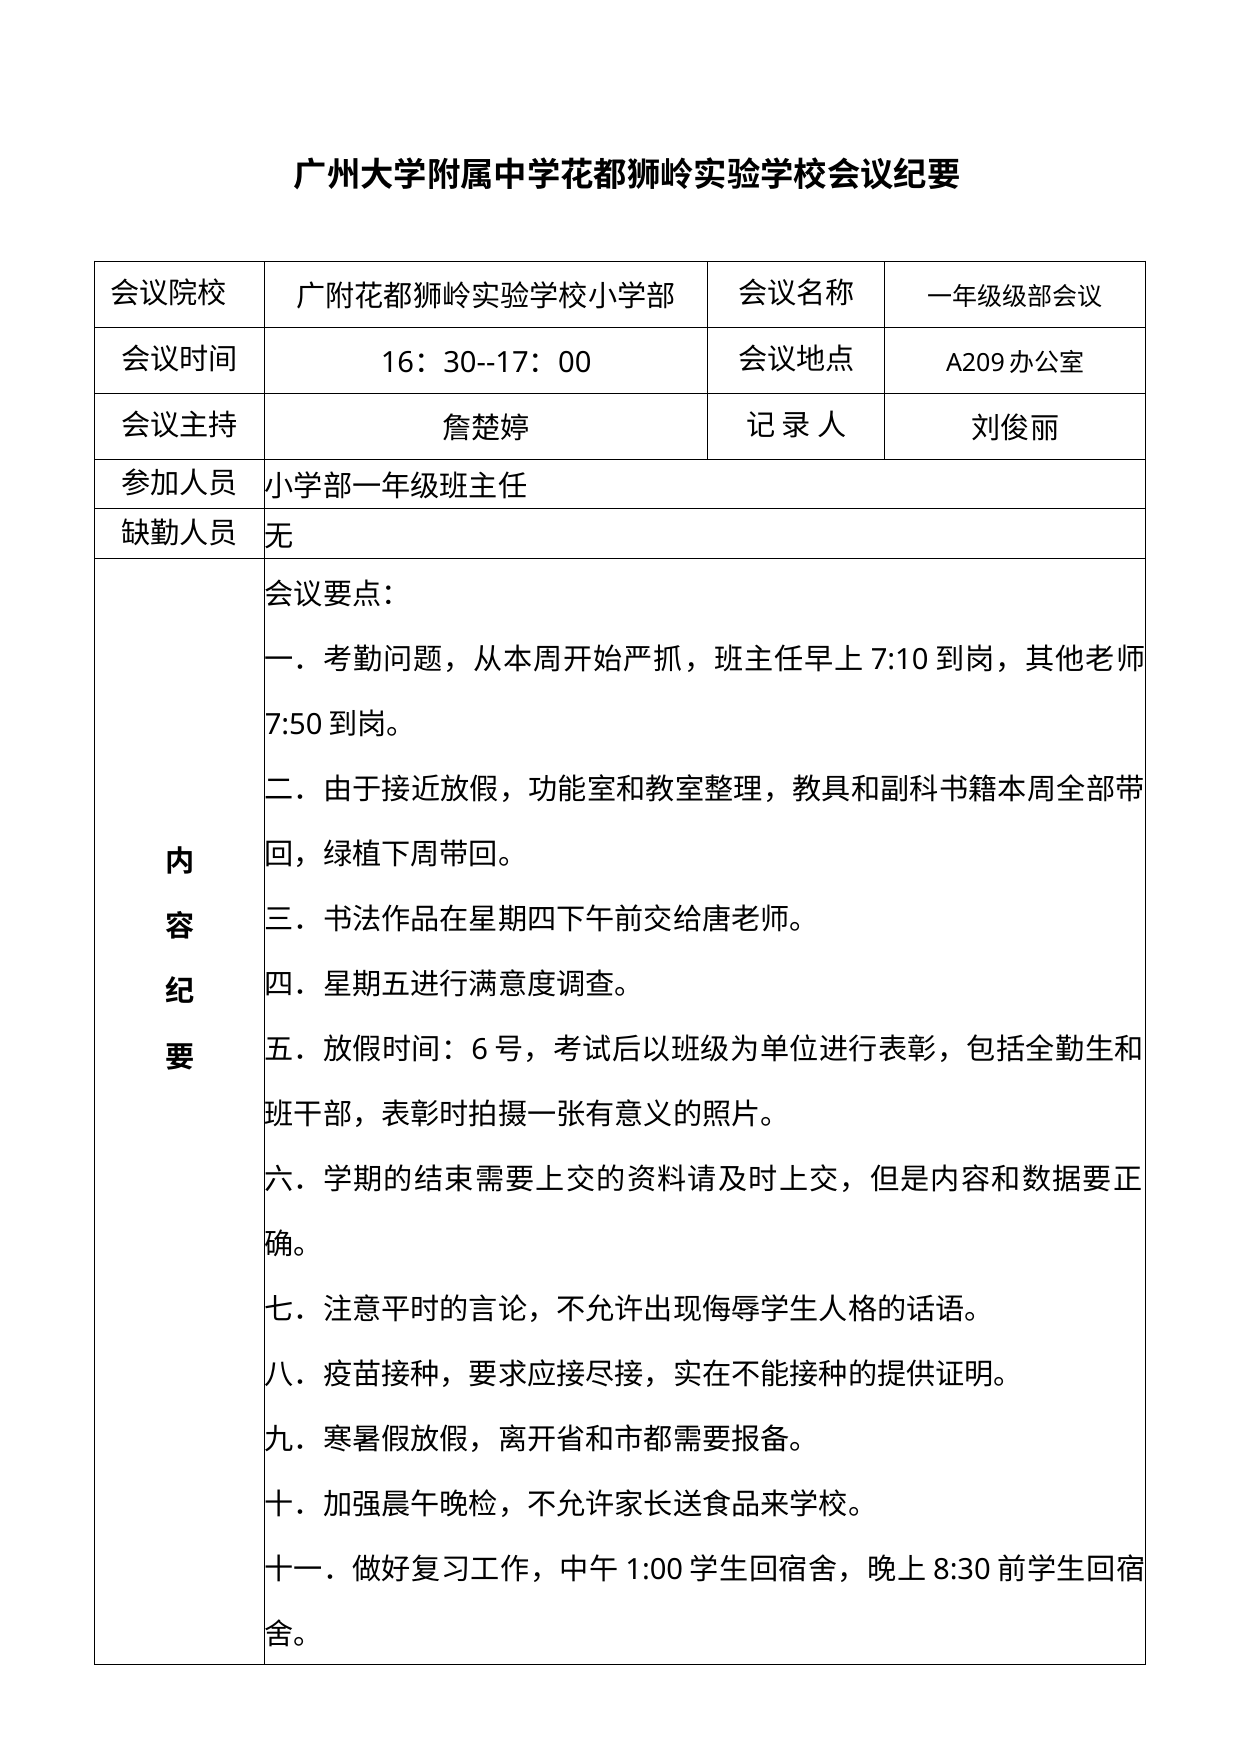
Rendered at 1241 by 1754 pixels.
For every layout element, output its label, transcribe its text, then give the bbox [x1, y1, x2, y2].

table_cell 刘俊丽 [885, 394, 1145, 459]
table_cell 16：30--17：00 [265, 328, 707, 393]
table_header 会议名称 [708, 262, 884, 327]
table_cell 内 容 纪 要 [95, 559, 264, 1664]
table_cell 会议主持 [95, 394, 264, 459]
table_cell 小学部一年级班主任 [265, 460, 1145, 508]
text 广州大学附属中学花都狮岭实验学校会议纪要 [101, 139, 1122, 204]
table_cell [265, 559, 1145, 1664]
table_cell 詹楚婷 [265, 394, 707, 459]
table_header 会议院校 [95, 262, 264, 327]
table_cell 参加人员 [95, 460, 264, 508]
table_header 一年级级部会议 [885, 262, 1145, 327]
table_header 广附花都狮岭实验学校小学部 [265, 262, 707, 327]
table_cell 会议时间 [95, 328, 264, 393]
table_cell A209办公室 [885, 328, 1145, 393]
table_cell 无 [265, 509, 1145, 558]
table_cell 记 录 人 [708, 394, 884, 459]
table_cell 缺勤人员 [95, 509, 264, 558]
table_cell 会议地点 [708, 328, 884, 393]
